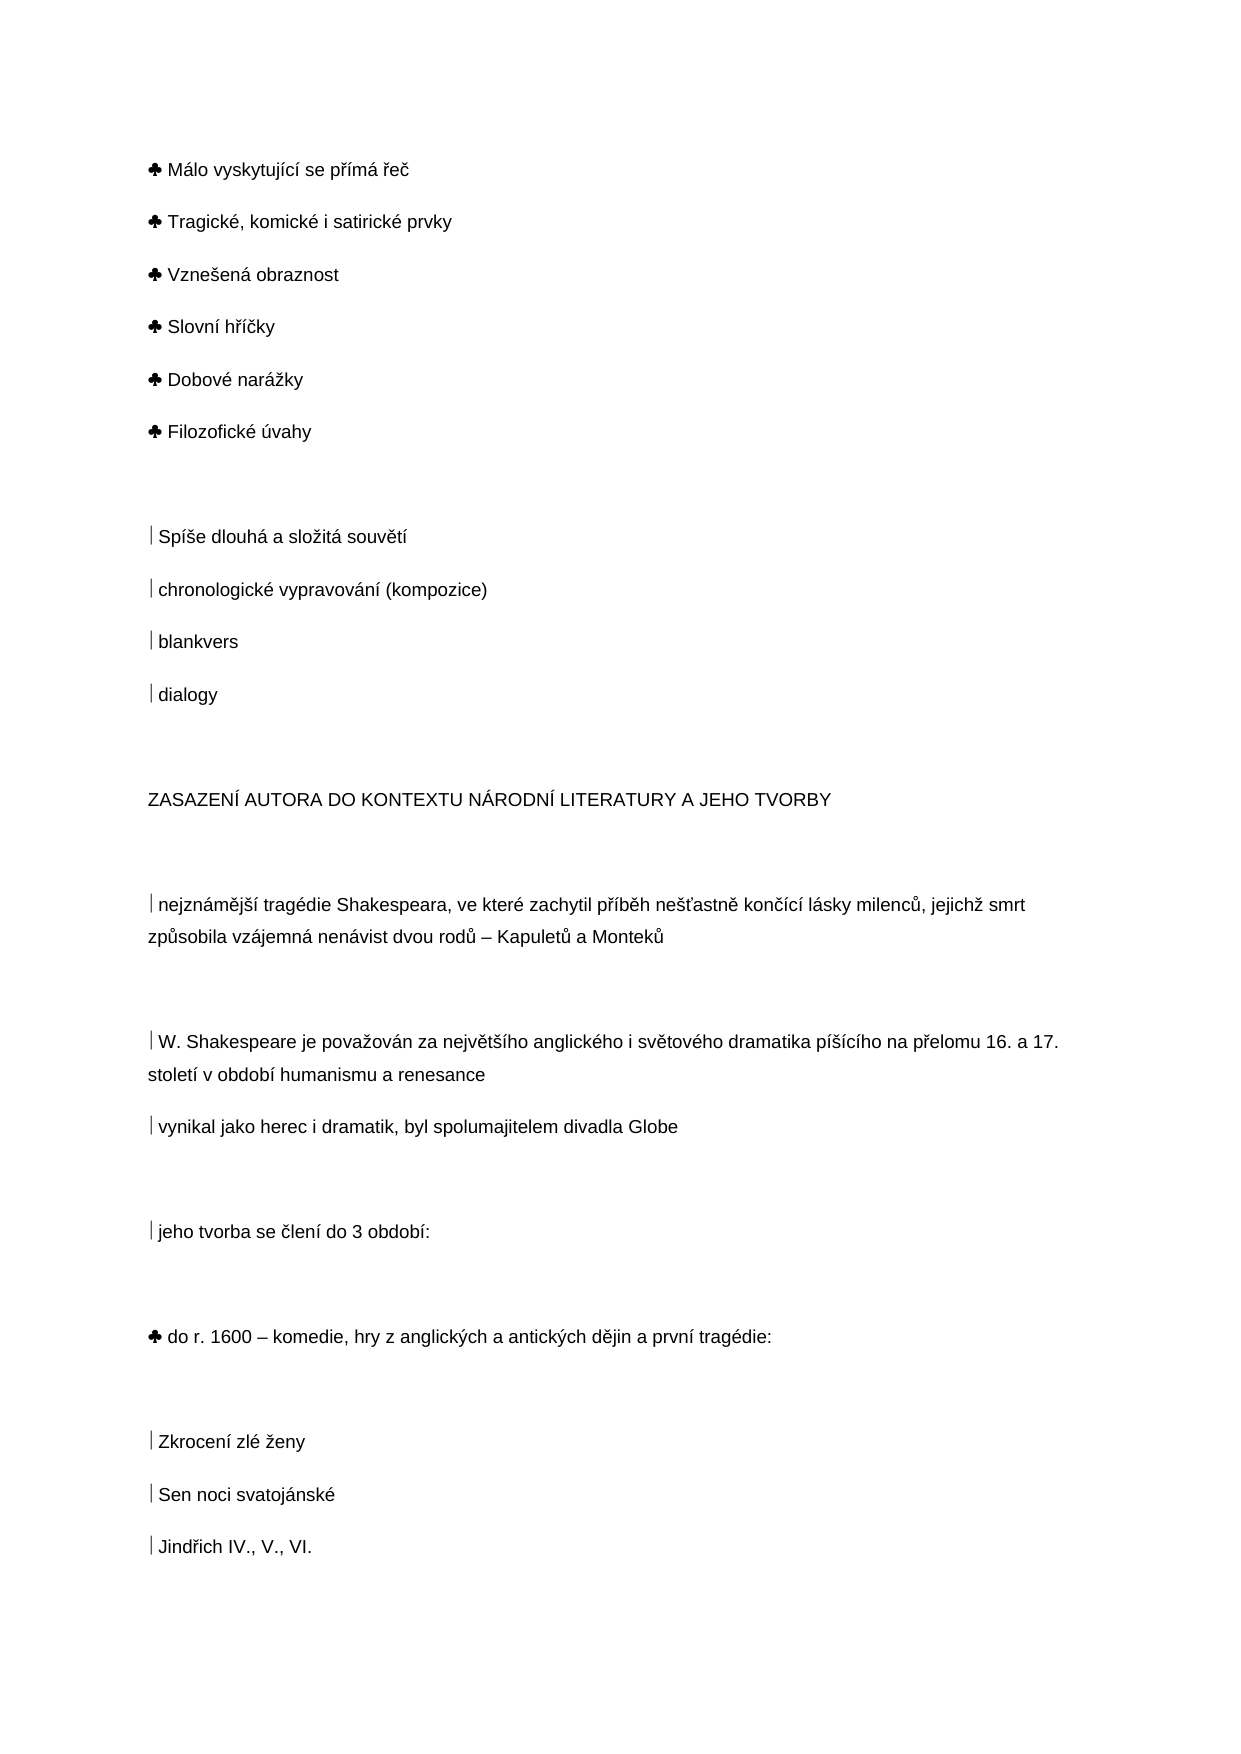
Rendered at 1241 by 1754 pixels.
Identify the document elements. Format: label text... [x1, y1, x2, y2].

text Filozofické úvahy [148, 410, 1093, 443]
text Málo vyskytující se přímá řeč [148, 148, 1093, 180]
text nejznámější tragédie Shakespeara, ve které zachytil příběh nešťastně končící lásky milenců, jejichž smrt způsobila vzájemná nenávist dvou rodů – Kapuletů a Monteků [148, 883, 1093, 948]
text Spíše dlouhá a složitá souvětí [148, 515, 1093, 548]
text Tragické, komické i satirické prvky [148, 200, 1093, 233]
text jeho tvorba se člení do 3 období: [148, 1210, 1093, 1243]
text Slovní hříčky [148, 305, 1093, 338]
text Dobové narážky [148, 358, 1093, 390]
text Sen noci svatojánské [148, 1473, 1093, 1505]
text chronologické vypravování (kompozice) [148, 568, 1093, 600]
text do r. 1600 – komedie, hry z anglických a antických dějin a první tragédie: [148, 1315, 1093, 1348]
text Zkrocení zlé ženy [148, 1420, 1093, 1453]
text vynikal jako herec i dramatik, byl spolumajitelem divadla Globe [148, 1105, 1093, 1138]
text blankvers [148, 620, 1093, 653]
text Jindřich IV., V., VI. [148, 1525, 1093, 1558]
text Vznešená obraznost [148, 253, 1093, 285]
text W. Shakespeare je považován za největšího anglického i světového dramatika píšícího na přelomu 16. a 17. století v období humanismu a renesance [148, 1020, 1093, 1085]
text ZASAZENÍ AUTORA DO KONTEXTU NÁRODNÍ LITERATURY A JEHO TVORBY [148, 778, 1093, 810]
text dialogy [148, 673, 1093, 705]
